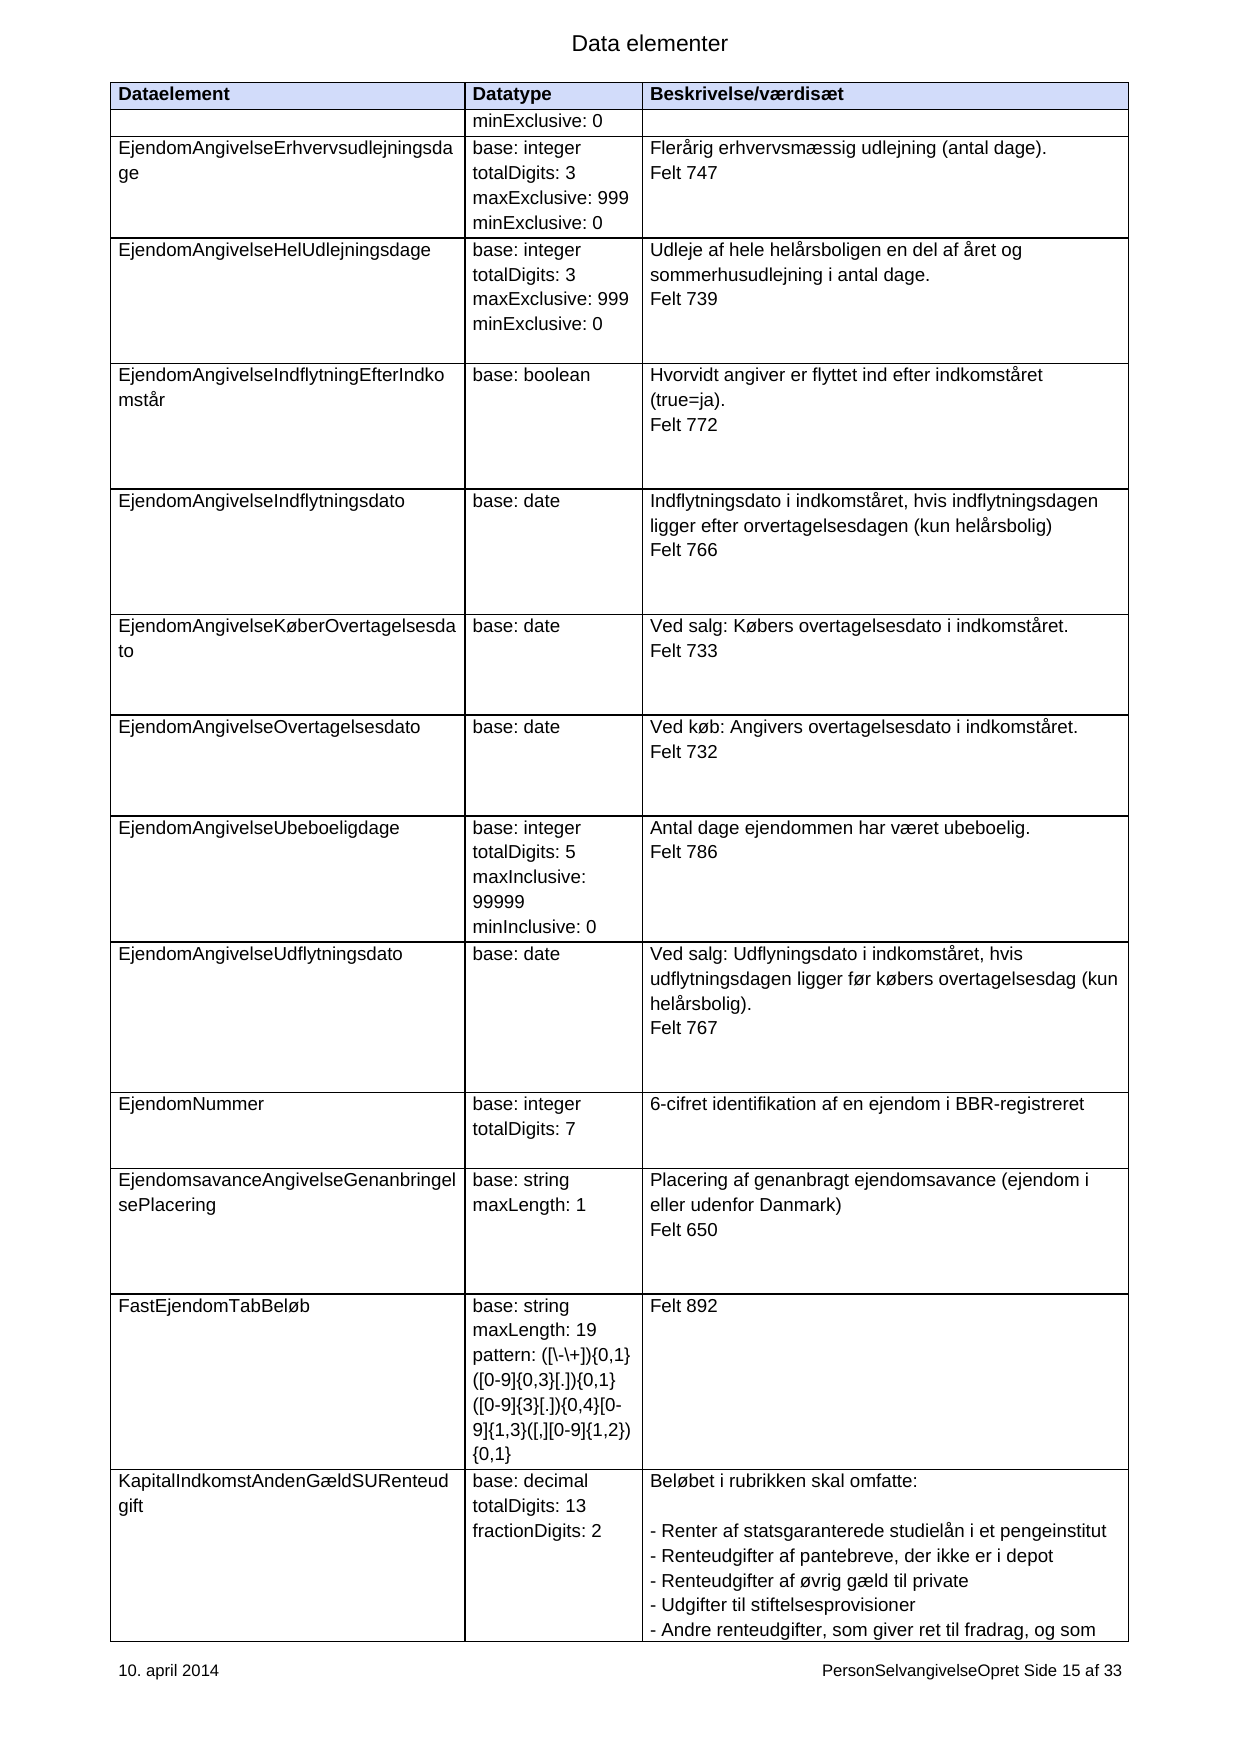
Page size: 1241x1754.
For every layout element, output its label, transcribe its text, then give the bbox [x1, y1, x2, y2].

table_cell base: boolean [466, 364, 642, 488]
table_cell EjendomAngivelseUdflytningsdato [111, 943, 464, 1091]
table_cell base: integer totalDigits: 3 maxExclusive: 999 minExclusive: 0 [466, 239, 642, 362]
table_cell Ved salg: Udflyningsdato i indkomståret, hvis udflytningsdagen ligger før købers overtagelsesdag (kun helårsbolig). Felt 767 [643, 943, 1128, 1091]
table_cell base: string maxLength: 1 [466, 1169, 642, 1293]
table_cell base: date [466, 615, 642, 714]
table_cell EjendomNummer [111, 1093, 464, 1167]
table_cell FastEjendomTabBeløb [111, 1295, 464, 1469]
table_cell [111, 1470, 464, 1641]
table_cell EjendomAngivelseHelUdlejningsdage [111, 239, 464, 362]
table_cell Placering af genanbragt ejendomsavance (ejendom i eller udenfor Danmark) Felt 650 [643, 1169, 1128, 1293]
table_cell EjendomAngivelseKøberOvertagelsesdato [111, 615, 464, 714]
table_cell Flerårig erhvervsmæssig udlejning (antal dage). Felt 747 [643, 137, 1128, 237]
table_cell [111, 110, 464, 136]
table_cell base: integer totalDigits: 7 [466, 1093, 642, 1167]
table_cell EjendomAngivelseUbeboeligdage [111, 817, 464, 941]
table_cell EjendomAngivelseErhvervsudlejningsdage [111, 137, 464, 237]
table_cell Ved køb: Angivers overtagelsesdato i indkomståret. Felt 732 [643, 716, 1128, 815]
table_cell base: date [466, 716, 642, 815]
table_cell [643, 1470, 1128, 1641]
table_cell base: date [466, 490, 642, 613]
table_cell Felt 892 [643, 1295, 1128, 1469]
table_cell Hvorvidt angiver er flyttet ind efter indkomståret (true=ja). Felt 772 [643, 364, 1128, 488]
table_cell Antal dage ejendommen har været ubeboelig. Felt 786 [643, 817, 1128, 941]
table_cell EjendomAngivelseIndflytningEfterIndkomstår [111, 364, 464, 488]
table_header Dataelement [111, 83, 464, 109]
table_cell base: date [466, 943, 642, 1091]
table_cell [466, 1470, 642, 1641]
table_cell EjendomsavanceAngivelseGenanbringelsePlacering [111, 1169, 464, 1293]
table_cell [466, 110, 642, 136]
table_cell base: integer totalDigits: 5 maxInclusive: 99999 minInclusive: 0 [466, 817, 642, 941]
table_cell EjendomAngivelseIndflytningsdato [111, 490, 464, 613]
table_cell 6-cifret identifikation af en ejendom i BBR-registreret [643, 1093, 1128, 1167]
table_cell Ved salg: Købers overtagelsesdato i indkomståret. Felt 733 [643, 615, 1128, 714]
table_header Datatype [466, 83, 642, 109]
table_cell EjendomAngivelseOvertagelsesdato [111, 716, 464, 815]
table_cell Udleje af hele helårsboligen en del af året og sommerhusudlejning i antal dage. Felt 739 [643, 239, 1128, 362]
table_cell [643, 110, 1128, 136]
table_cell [466, 137, 642, 237]
table_cell base: string maxLength: 19 pattern: ([\-\+]){0,1}([0-9]{0,3}[.]){0,1}([0-9]{3}[.]){0,4}[0-9]{1,3}([,][0-9]{1,2}){0,1} [466, 1295, 642, 1469]
table_cell Indflytningsdato i indkomståret, hvis indflytningsdagen ligger efter orvertagelsesdagen (kun helårsbolig) Felt 766 [643, 490, 1128, 613]
table_header Beskrivelse/værdisæt [643, 83, 1128, 109]
